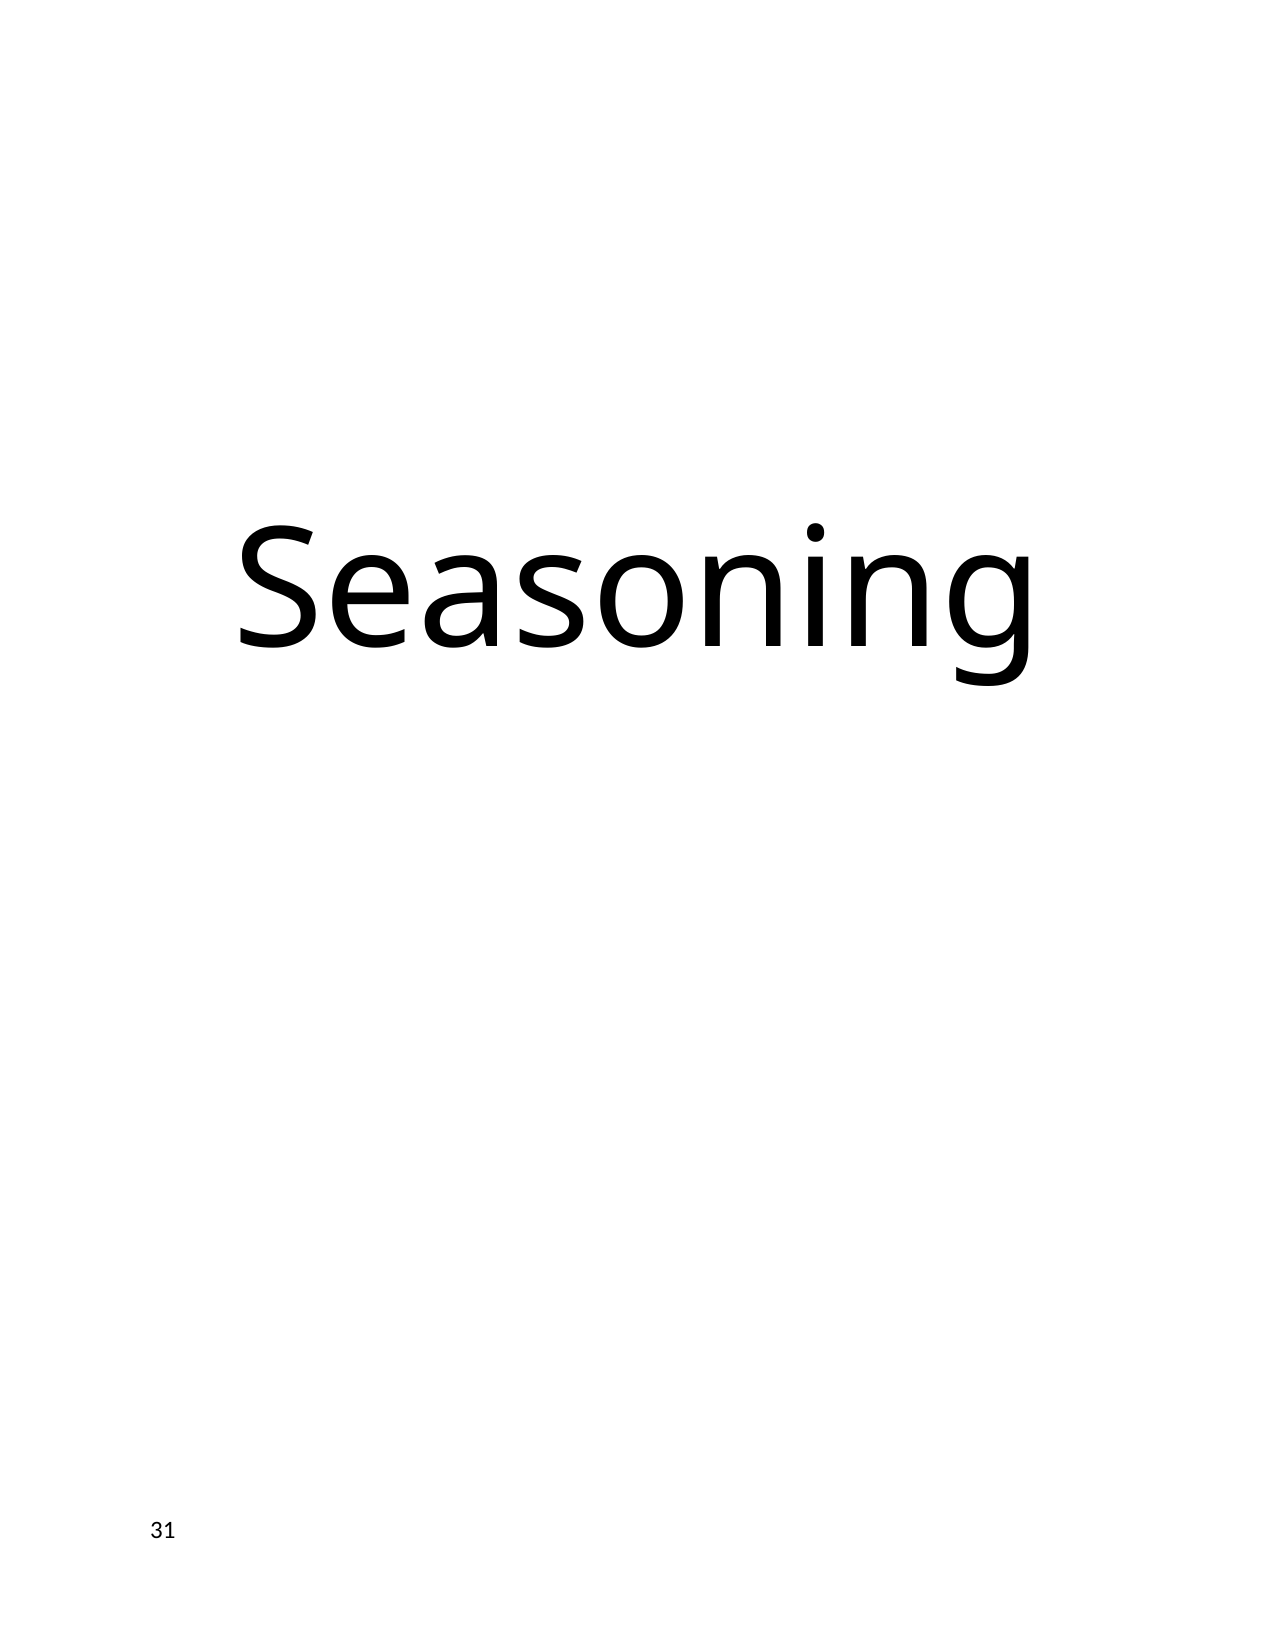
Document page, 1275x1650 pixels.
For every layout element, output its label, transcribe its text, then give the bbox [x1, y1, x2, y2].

subtitle Seasoning [150, 468, 1125, 696]
